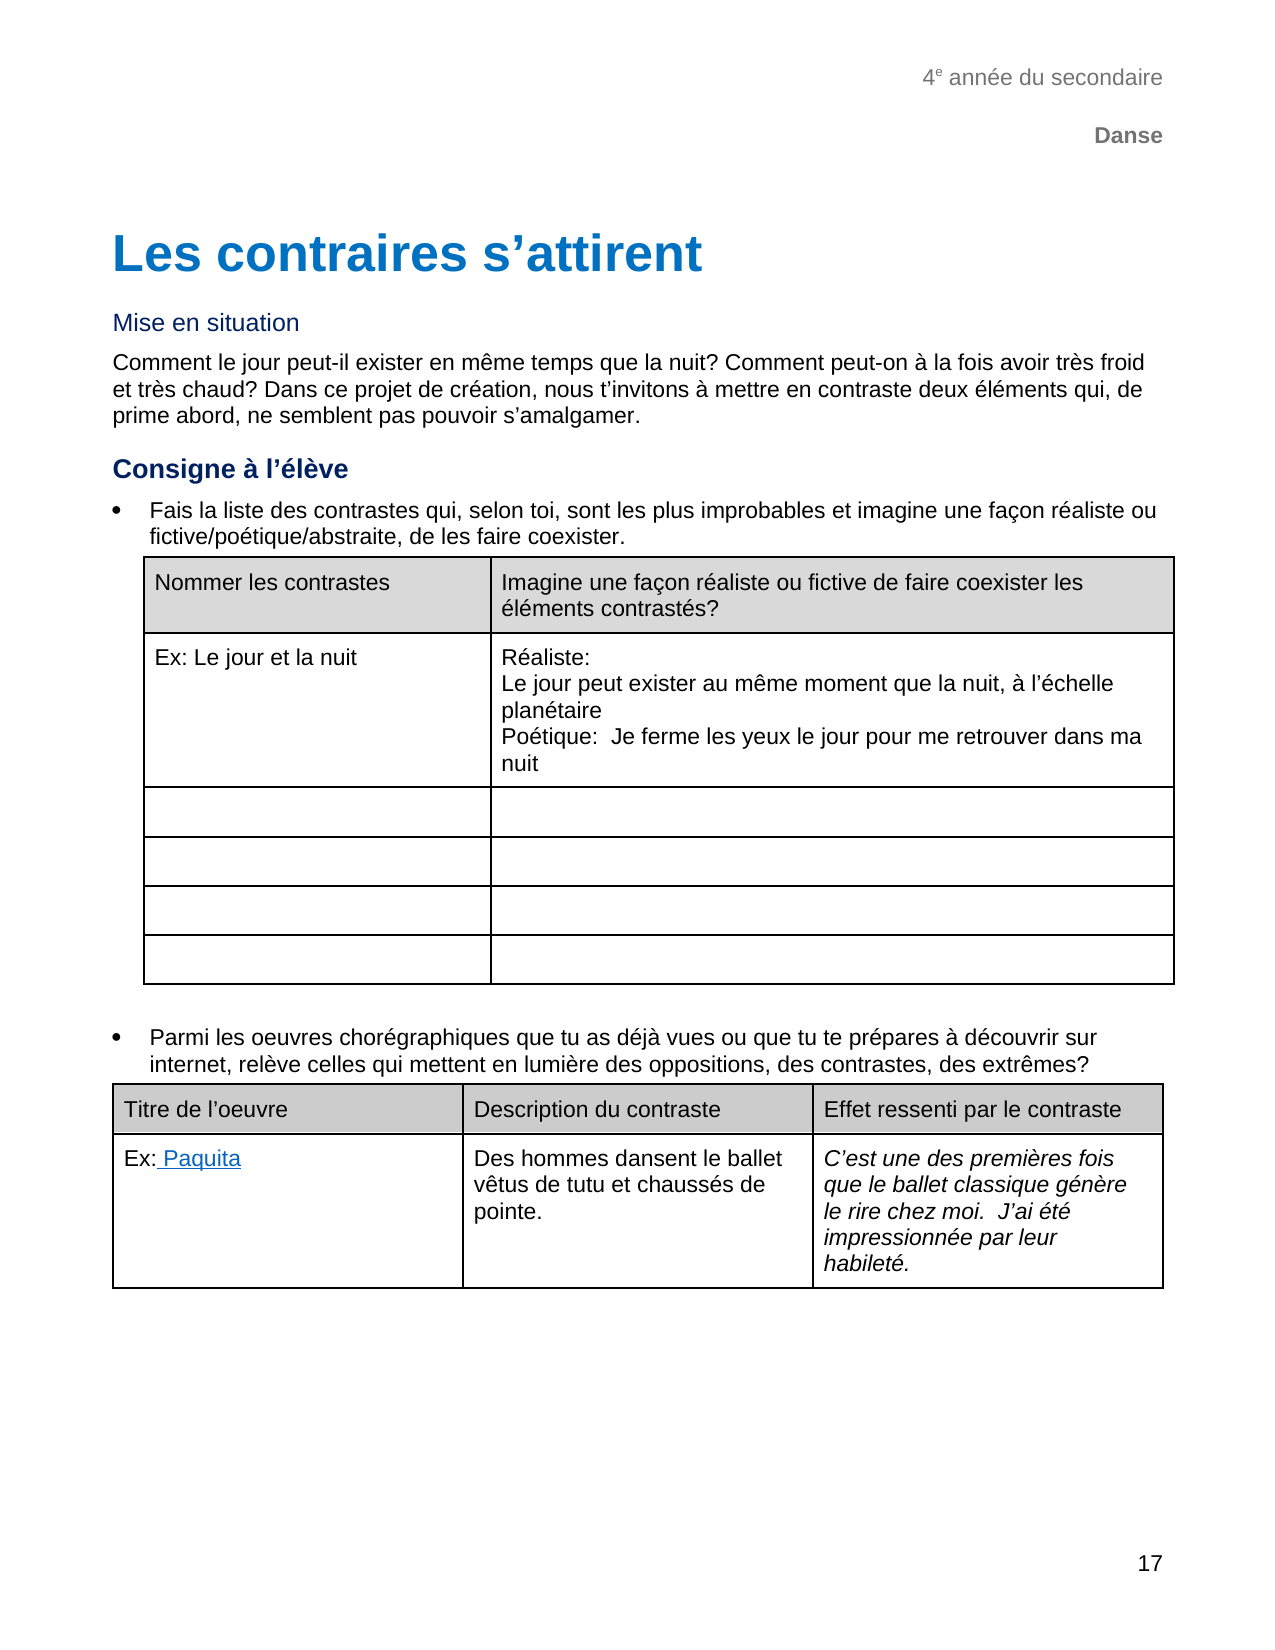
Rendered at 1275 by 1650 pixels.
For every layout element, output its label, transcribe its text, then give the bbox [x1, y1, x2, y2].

text Fais la liste des contrastes qui, selon toi, sont les plus improbables et imagine une façon réaliste ou fictive/poétique/abstraite, de les faire coexister. [112, 497, 1163, 550]
table_cell [145, 788, 490, 836]
table_cell [492, 838, 1173, 885]
text Les contraires s’attirent [112, 223, 1163, 283]
text Mise en situation [112, 308, 1163, 337]
table_header Description du contraste [464, 1085, 812, 1132]
text Parmi les oeuvres chorégraphiques que tu as déjà vues ou que tu te prépares à découvrir sur internet, relève celles qui mettent en lumière des oppositions, des contrastes, des extrêmes? [112, 1024, 1163, 1077]
table_cell [145, 887, 490, 934]
table_header Imagine une façon réaliste ou fictive de faire coexister les éléments contrastés? [492, 558, 1173, 632]
table_cell Réaliste: Le jour peut exister au même moment que la nuit, à l’échelle planétaire Poétique: Je ferme les yeux le jour pour me retrouver dans ma nuit [492, 634, 1173, 786]
text Comment le jour peut-il exister en même temps que la nuit? Comment peut-on à la fois avoir très froid et très chaud? Dans ce projet de création, nous t’invitons à mettre en contraste deux éléments qui, de prime abord, ne semblent pas pouvoir s’amalgamer. [112, 349, 1163, 428]
table_cell [492, 887, 1173, 934]
text Consigne à l’élève [112, 453, 1163, 484]
text Danse [112, 122, 1163, 148]
table_header Nommer les contrastes [145, 558, 490, 632]
table_cell C’est une des premières fois que le ballet classique génère le rire chez moi. J’ai été impressionnée par leur habileté. [814, 1135, 1162, 1287]
table_cell Des hommes dansent le ballet vêtus de tutu et chaussés de pointe. [464, 1135, 812, 1287]
table_cell Ex: Le jour et la nuit [145, 634, 490, 786]
table_cell [145, 936, 490, 983]
table_cell Ex: Paquita [114, 1135, 462, 1287]
table_cell [145, 838, 490, 885]
table_header Effet ressenti par le contraste [814, 1085, 1162, 1132]
table_cell [492, 788, 1173, 836]
table_cell [492, 936, 1173, 983]
table_header Titre de l’oeuvre [114, 1085, 462, 1132]
